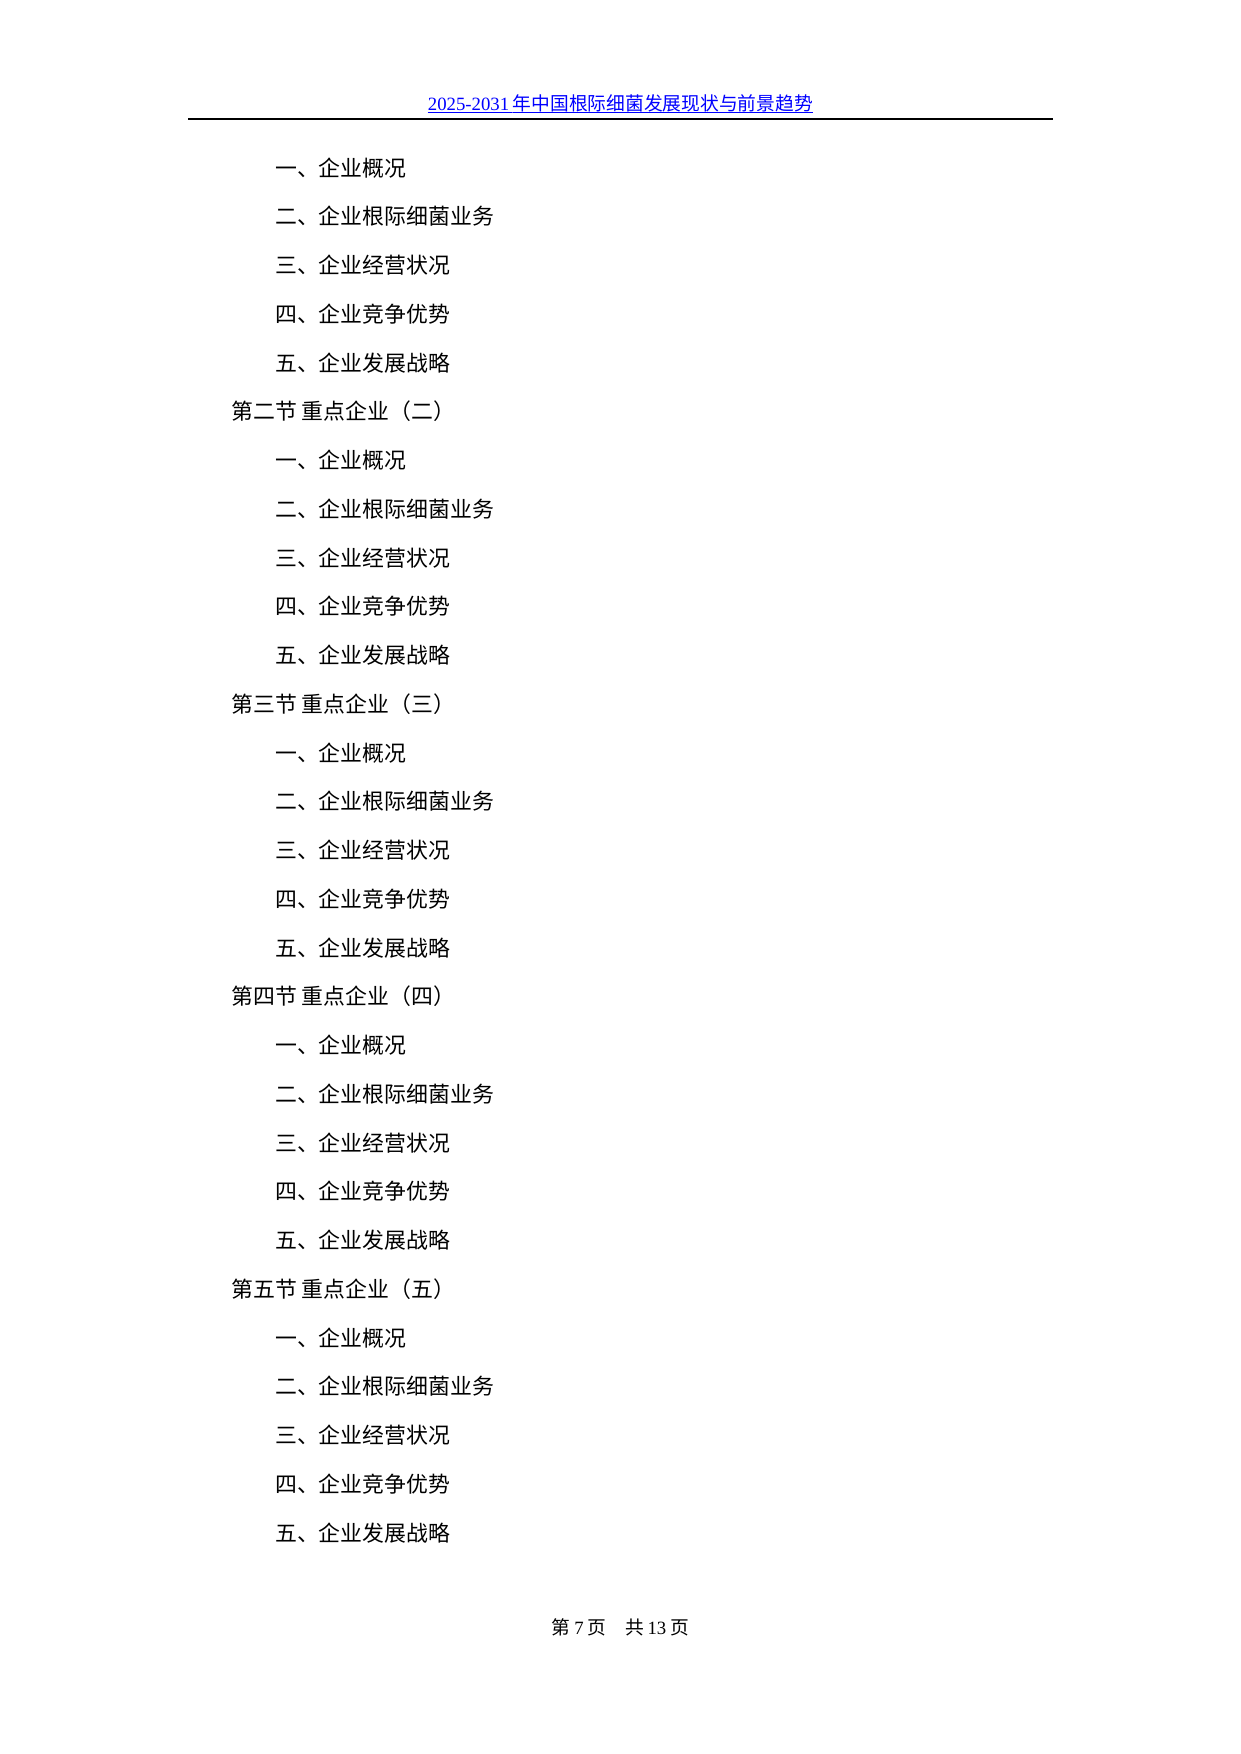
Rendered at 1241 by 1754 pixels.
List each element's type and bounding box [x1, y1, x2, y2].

text [187, 150, 1053, 1548]
